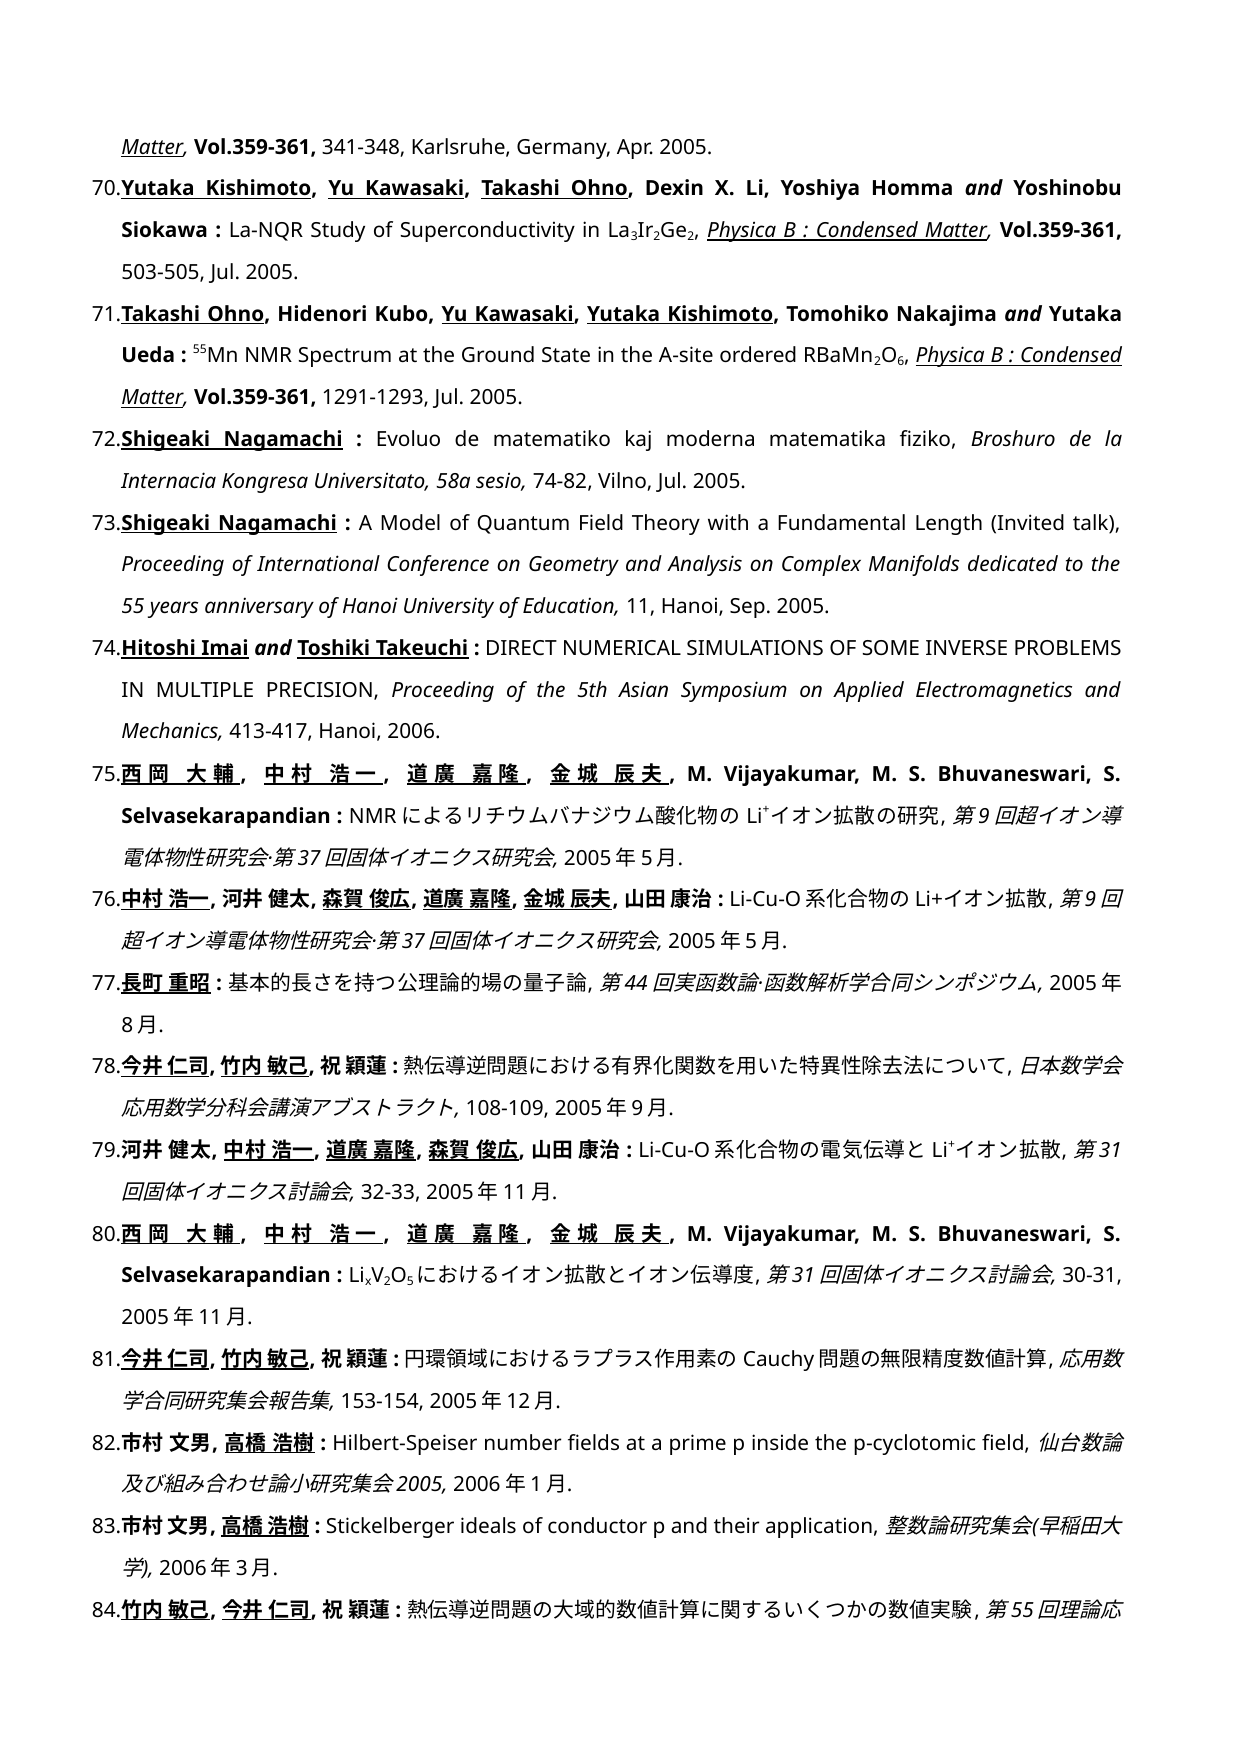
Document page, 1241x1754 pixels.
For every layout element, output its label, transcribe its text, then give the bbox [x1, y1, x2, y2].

list 西岡 大輔, 中村 浩一, 道廣 嘉隆, 金城 辰夫, M. Vijayakumar, M. S. Bhuvaneswari, S. Selvasekarapandian : NMRによるリチウムバナジウム酸化物のLi+イオン拡散の研究, 第9回超イオン導電体物性研究会·第37回固体イオニクス研究会, 2005年5月. [92, 752, 1122, 877]
list 市村 文男, 高橋 浩樹 : Hilbert-Speiser number fields at a prime p inside the p-cyclotomic field, 仙台数論及び組み合わせ論小研究集会2005, 2006年1月. [92, 1420, 1122, 1503]
list 西岡 大輔, 中村 浩一, 道廣 嘉隆, 金城 辰夫, M. Vijayakumar, M. S. Bhuvaneswari, S. Selvasekarapandian : LixV2O5におけるイオン拡散とイオン伝導度, 第31回固体イオニクス討論会, 30-31, 2005年11月. [92, 1211, 1122, 1336]
list Yutaka Kishimoto, Yu Kawasaki, Takashi Ohno, Dexin X. Li, Yoshiya Homma and Yoshinobu Siokawa : La-NQR Study of Superconductivity in La3Ir2Ge2, Physica B : Condensed Matter, Vol.359-361, 503-505, Jul. 2005. [92, 167, 1122, 292]
list 今井 仁司, 竹内 敏己, 祝 穎蓮 : 熱伝導逆問題における有界化関数を用いた特異性除去法について, 日本数学会応用数学分科会講演アブストラクト, 108-109, 2005年9月. [92, 1044, 1122, 1128]
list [92, 1587, 1122, 1629]
list 河井 健太, 中村 浩一, 道廣 嘉隆, 森賀 俊広, 山田 康治 : Li-Cu-O系化合物の電気伝導とLi+イオン拡散, 第31回固体イオニクス討論会, 32-33, 2005年11月. [92, 1128, 1122, 1211]
list Takashi Ohno, Hidenori Kubo, Yu Kawasaki, Yutaka Kishimoto, Tomohiko Nakajima and Yutaka Ueda : 55Mn NMR Spectrum at the Ground State in the A-site ordered RBaMn2O6, Physica B : Condensed Matter, Vol.359-361, 1291-1293, Jul. 2005. [92, 292, 1122, 417]
list 今井 仁司, 竹内 敏己, 祝 穎蓮 : 円環領域におけるラプラス作用素のCauchy問題の無限精度数値計算, 応用数学合同研究集会報告集, 153-154, 2005年12月. [92, 1336, 1122, 1420]
list 中村 浩一, 河井 健太, 森賀 俊広, 道廣 嘉隆, 金城 辰夫, 山田 康治 : Li-Cu-O系化合物のLi+イオン拡散, 第9回超イオン導電体物性研究会·第37回固体イオニクス研究会, 2005年5月. [92, 877, 1122, 961]
list Shigeaki Nagamachi : A Model of Quantum Field Theory with a Fundamental Length (Invited talk), Proceeding of International Conference on Geometry and Analysis on Complex Manifolds dedicated to the 55 years anniversary of Hanoi University of Education, 11, Hanoi, Sep. 2005. [92, 501, 1122, 626]
list Hitoshi Imai and Toshiki Takeuchi : DIRECT NUMERICAL SIMULATIONS OF SOME INVERSE PROBLEMS IN MULTIPLE PRECISION, Proceeding of the 5th Asian Symposium on Applied Electromagnetics and Mechanics, 413-417, Hanoi, 2006. [92, 626, 1122, 752]
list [92, 125, 1122, 167]
list Shigeaki Nagamachi : Evoluo de matematiko kaj moderna matematika fiziko, Broshuro de la Internacia Kongresa Universitato, 58a sesio, 74-82, Vilno, Jul. 2005. [92, 417, 1122, 501]
list 長町 重昭 : 基本的長さを持つ公理論的場の量子論, 第44回実函数論·函数解析学合同シンポジウム, 2005年8月. [92, 961, 1122, 1044]
list 市村 文男, 高橋 浩樹 : Stickelberger ideals of conductor p and their application, 整数論研究集会(早稲田大学), 2006年3月. [92, 1503, 1122, 1587]
